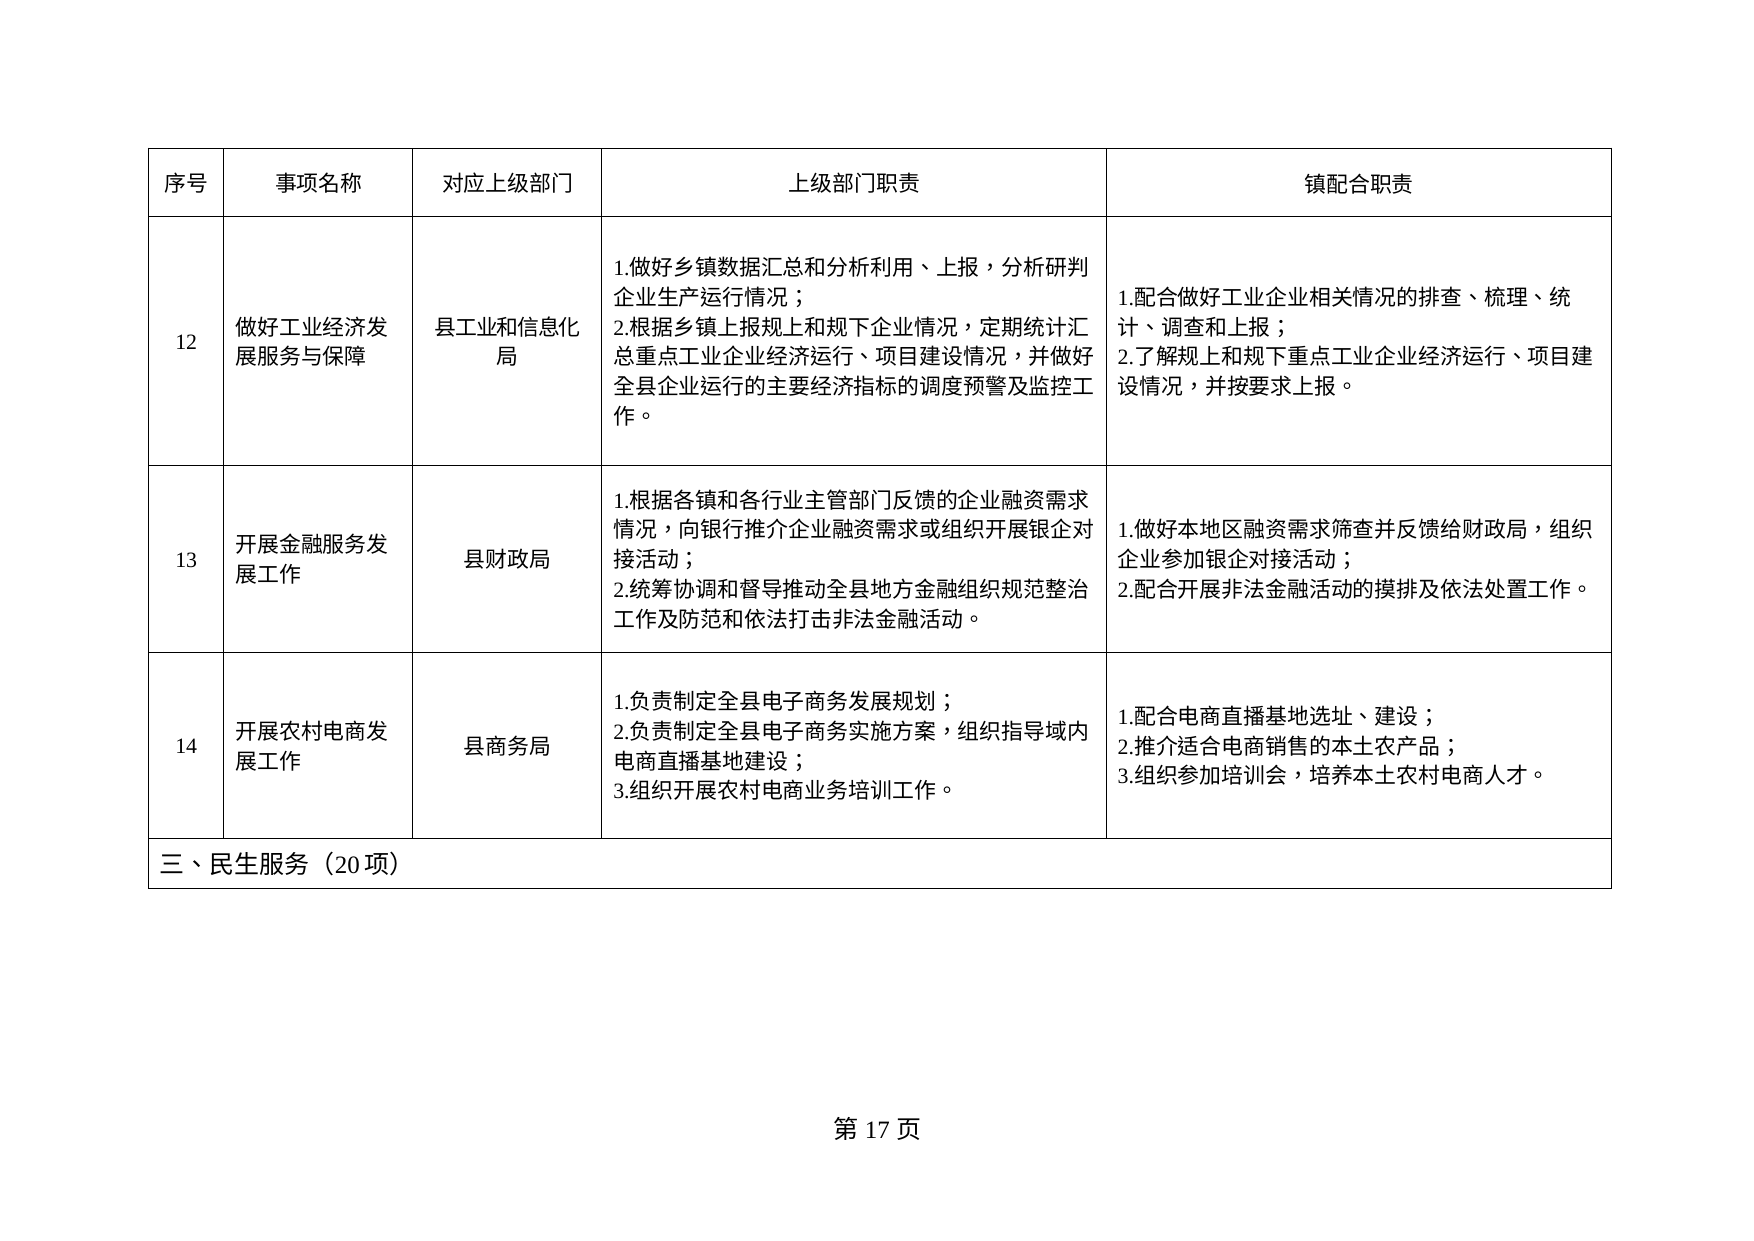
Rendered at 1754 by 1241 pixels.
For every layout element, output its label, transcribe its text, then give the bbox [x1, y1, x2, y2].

table_cell 开展金融服务发展工作 [224, 466, 412, 652]
table_cell 12 [149, 217, 223, 465]
table_cell 开展农村电商发展工作 [224, 653, 412, 838]
table_header 对应上级部门 [413, 149, 601, 216]
table_cell 1.配合电商直播基地选址、建设； 2.推介适合电商销售的本土农产品； 3.组织参加培训会，培养本土农村电商人才。 [1107, 653, 1611, 838]
table_cell 1.根据各镇和各行业主管部门反馈的企业融资需求情况，向银行推介企业融资需求或组织开展银企对接活动； 2.统筹协调和督导推动全县地方金融组织规范整治工作及防范和依法打击非法金融活动。 [602, 466, 1106, 652]
table_cell 三、民生服务（20项） [149, 839, 1611, 888]
table_cell 做好工业经济发展服务与保障 [224, 217, 412, 465]
table_cell 14 [149, 653, 223, 838]
table_cell 1.做好本地区融资需求筛查并反馈给财政局，组织企业参加银企对接活动； 2.配合开展非法金融活动的摸排及依法处置工作。 [1107, 466, 1611, 652]
table_header 序号 [149, 149, 223, 216]
table_cell 1.负责制定全县电子商务发展规划； 2.负责制定全县电子商务实施方案，组织指导域内电商直播基地建设； 3.组织开展农村电商业务培训工作。 [602, 653, 1106, 838]
table_cell 13 [149, 466, 223, 652]
table_cell 县商务局 [413, 653, 601, 838]
table_cell 县财政局 [413, 466, 601, 652]
table_cell 县工业和信息化局 [413, 217, 601, 465]
table_cell 1.做好乡镇数据汇总和分析利用、上报，分析研判企业生产运行情况； 2.根据乡镇上报规上和规下企业情况，定期统计汇总重点工业企业经济运行、项目建设情况，并做好全县企业运行的主要经济指标的调度预警及监控工作。 [602, 217, 1106, 465]
table_header 事项名称 [224, 149, 412, 216]
table_header 上级部门职责 [602, 149, 1106, 216]
table_header 镇配合职责 [1107, 149, 1611, 216]
table_cell 1.配合做好工业企业相关情况的排查、梳理、统计、调查和上报； 2.了解规上和规下重点工业企业经济运行、项目建设情况，并按要求上报。 [1107, 217, 1611, 465]
